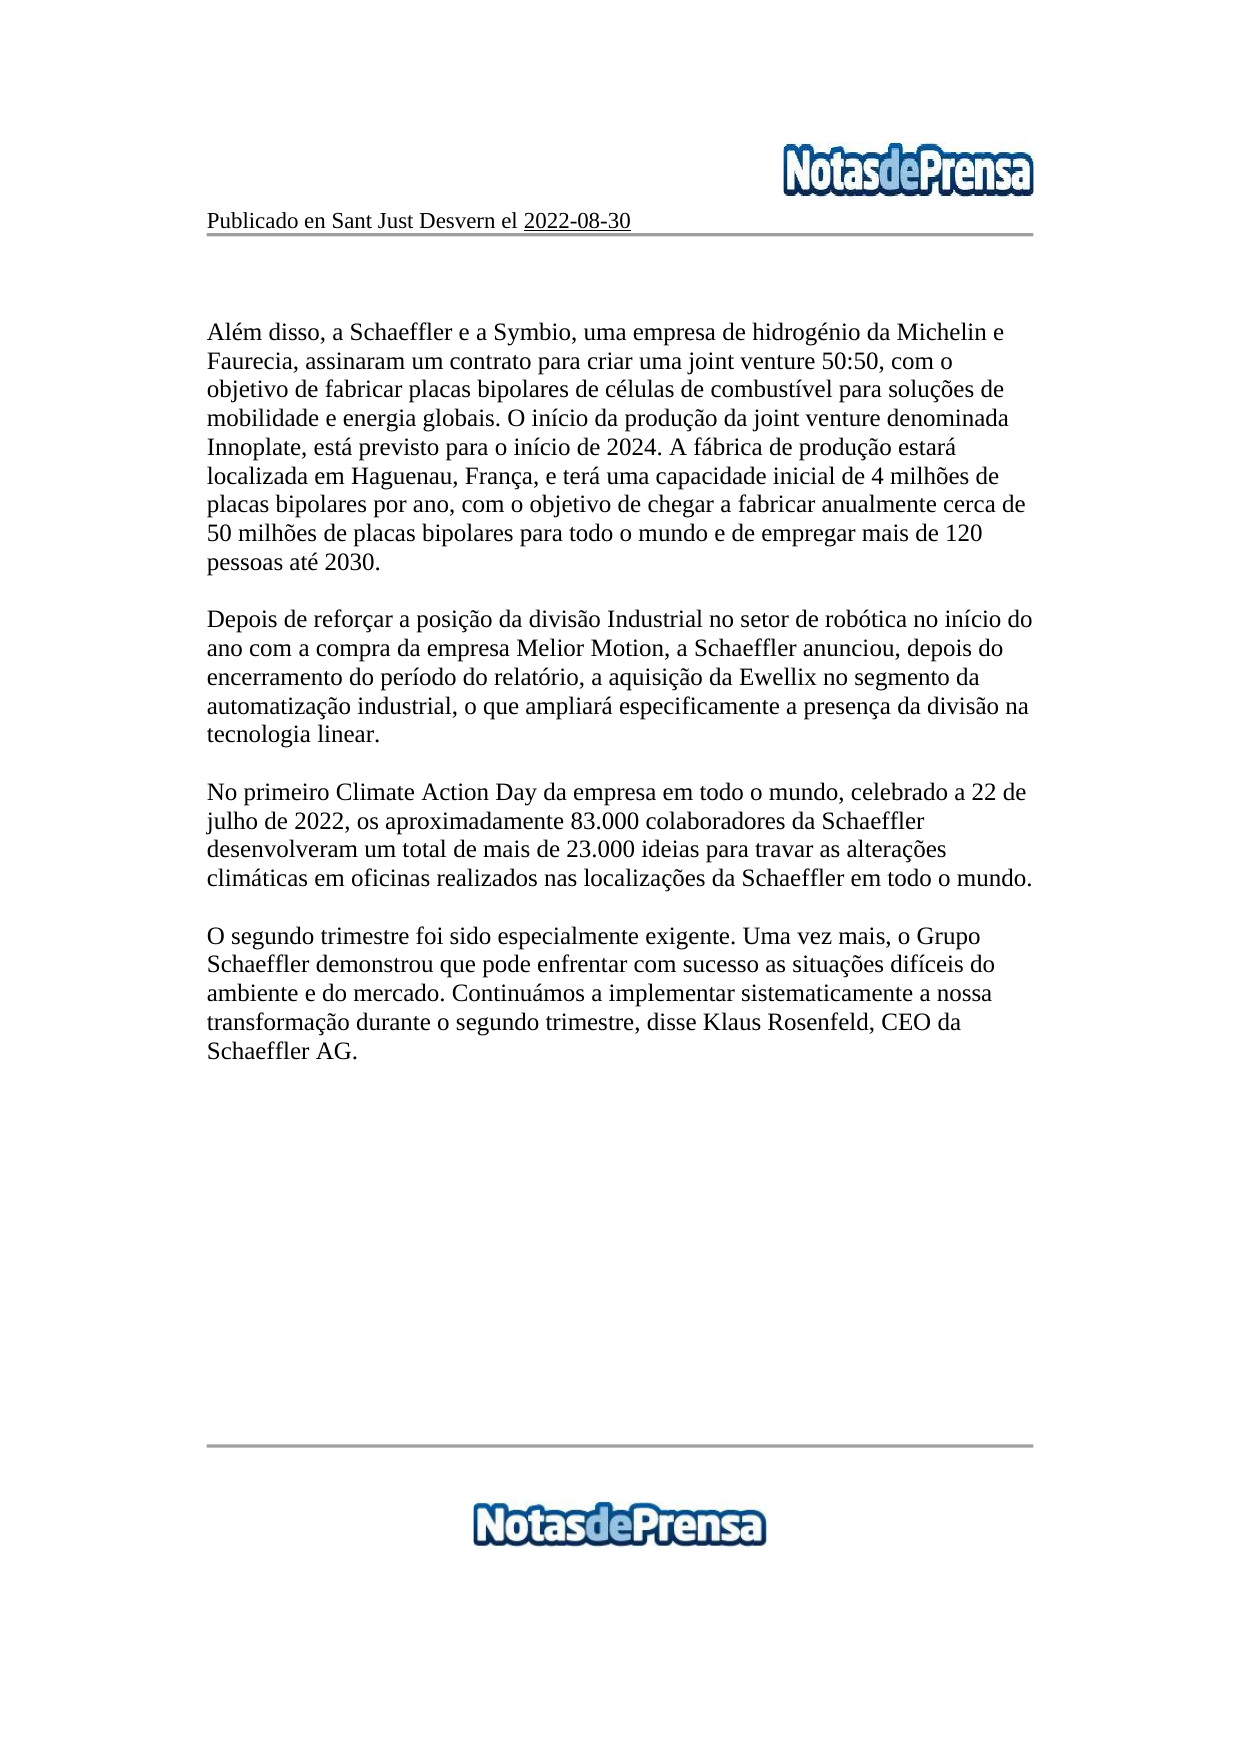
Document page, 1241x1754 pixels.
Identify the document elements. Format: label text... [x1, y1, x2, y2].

picture [783, 142, 1034, 199]
picture [473, 1501, 767, 1548]
